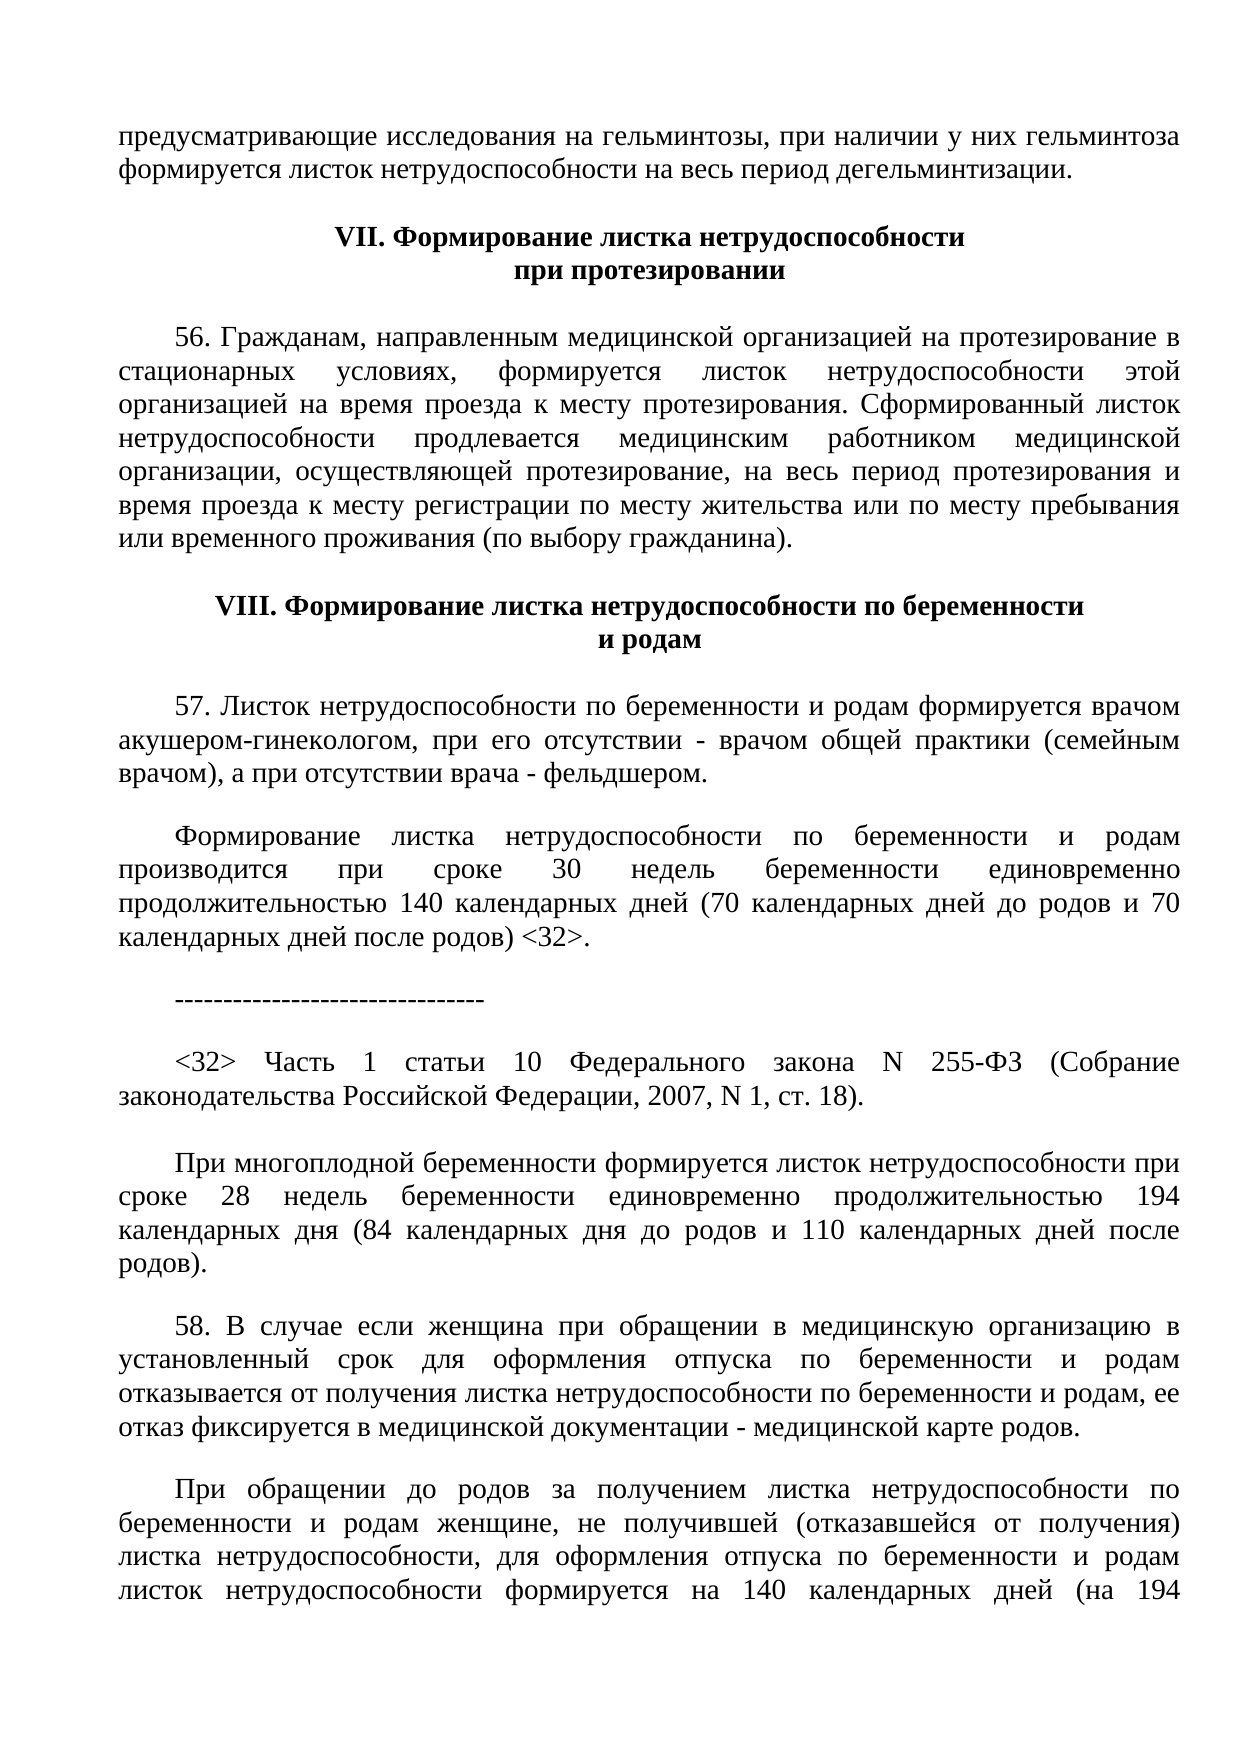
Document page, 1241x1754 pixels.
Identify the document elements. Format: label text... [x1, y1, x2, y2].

text При многоплодной беременности формируется листок нетрудоспособности при сроке 28 недель беременности единовременно продолжительностью 194 календарных дня (84 календарных дня до родов и 110 календарных дней после родов). [118, 1145, 1181, 1279]
text 57. Листок нетрудоспособности по беременности и родам формируется врачом акушером-гинекологом, при его отсутствии - врачом общей практики (семейным врачом), а при отсутствии врача - фельдшером. [118, 688, 1181, 789]
text 56. Гражданам, направленным медицинской организацией на протезирование в стационарных условиях, формируется листок нетрудоспособности этой организацией на время проезда к месту протезирования. Сформированный листок нетрудоспособности продлевается медицинским работником медицинской организации, осуществляющей протезирование, на весь период протезирования и время проезда к месту регистрации по месту жительства или по месту пребывания или временного проживания (по выбору гражданина). [118, 319, 1181, 554]
title VIII. Формирование листка нетрудоспособности по беременности [118, 588, 1181, 621]
text Формирование листка нетрудоспособности по беременности и родам производится при сроке 30 недель беременности единовременно продолжительностью 140 календарных дней (70 календарных дней до родов и 70 календарных дней после родов) <32>. [118, 818, 1181, 952]
title VII. Формирование листка нетрудоспособности [118, 219, 1181, 252]
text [118, 1471, 1181, 1606]
text <32> Часть 1 статьи 10 Федерального закона N 255-ФЗ (Собрание законодательства Российской Федерации, 2007, N 1, ст. 18). [118, 1044, 1181, 1111]
text -------------------------------- [118, 981, 1181, 1015]
title и родам [118, 621, 1181, 655]
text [118, 118, 1181, 185]
text 58. В случае если женщина при обращении в медицинскую организацию в установленный срок для оформления отпуска по беременности и родам отказывается от получения листка нетрудоспособности по беременности и родам, ее отказ фиксируется в медицинской документации - медицинской карте родов. [118, 1308, 1181, 1442]
title при протезировании [118, 252, 1181, 286]
